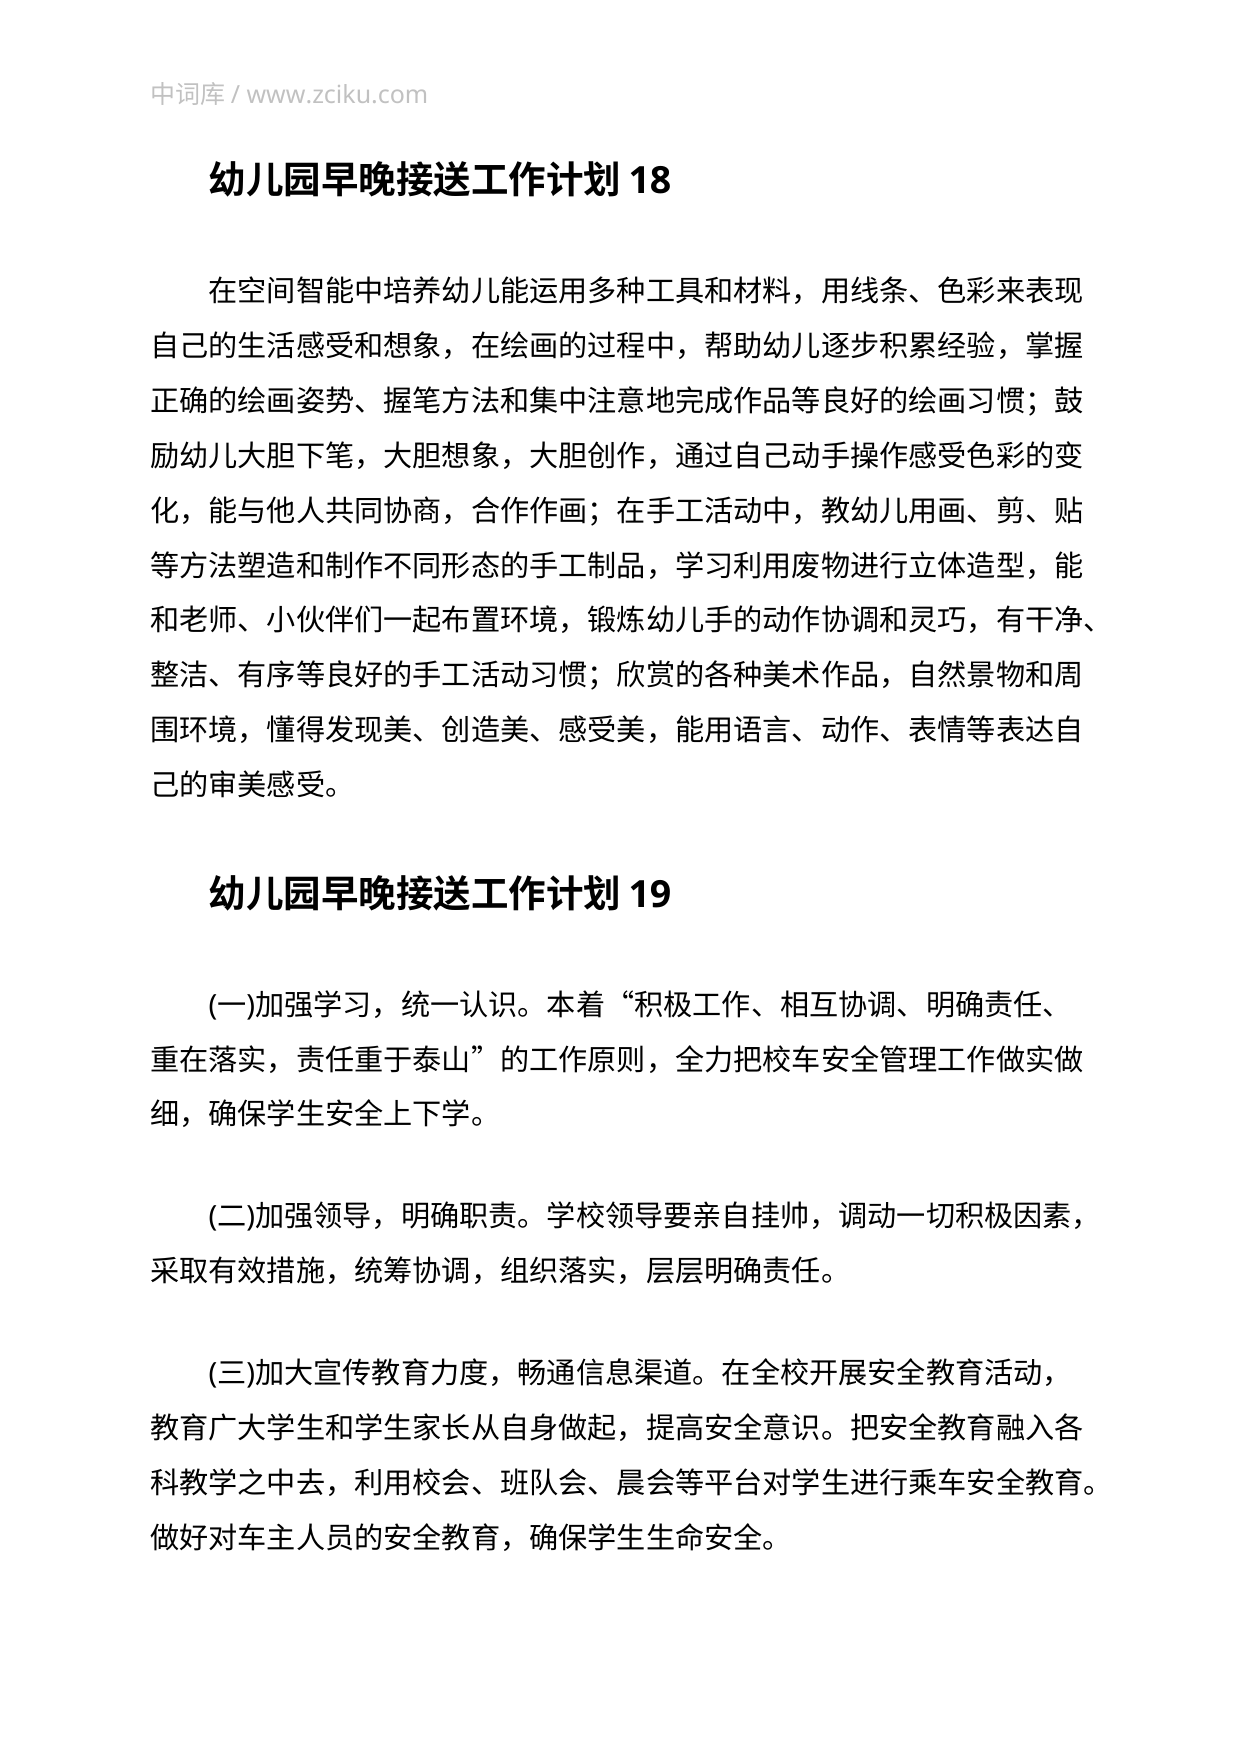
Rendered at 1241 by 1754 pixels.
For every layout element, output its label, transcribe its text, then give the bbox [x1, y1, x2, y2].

text 幼儿园早晚接送工作计划19 [150, 863, 1090, 918]
text (三)加大宣传教育力度，畅通信息渠道。在全校开展安全教育活动，教育广大学生和学生家长从自身做起，提高安全意识。把安全教育融入各科教学之中去，利用校会、班队会、晨会等平台对学生进行乘车安全教育。做好对车主人员的安全教育，确保学生生命安全。 [150, 1349, 1090, 1557]
text 幼儿园早晚接送工作计划18 [150, 150, 1090, 204]
text (二)加强领导，明确职责。学校领导要亲自挂帅，调动一切积极因素，采取有效措施，统筹协调，组织落实，层层明确责任。 [150, 1193, 1090, 1290]
text (一)加强学习，统一认识。本着“积极工作、相互协调、明确责任、重在落实，责任重于泰山”的工作原则，全力把校车安全管理工作做实做细，确保学生安全上下学。 [150, 981, 1090, 1133]
text 在空间智能中培养幼儿能运用多种工具和材料，用线条、色彩来表现自己的生活感受和想象，在绘画的过程中，帮助幼儿逐步积累经验，掌握正确的绘画姿势、握笔方法和集中注意地完成作品等良好的绘画习惯；鼓励幼儿大胆下笔，大胆想象，大胆创作，通过自己动手操作感受色彩的变化，能与他人共同协商，合作作画；在手工活动中，教幼儿用画、剪、贴等方法塑造和制作不同形态的手工制品，学习利用废物进行立体造型，能和老师、小伙伴们一起布置环境，锻炼幼儿手的动作协调和灵巧，有干净、整洁、有序等良好的手工活动习惯；欣赏的各种美术作品，自然景物和周围环境，懂得发现美、创造美、感受美，能用语言、动作、表情等表达自己的审美感受。 [150, 268, 1090, 804]
